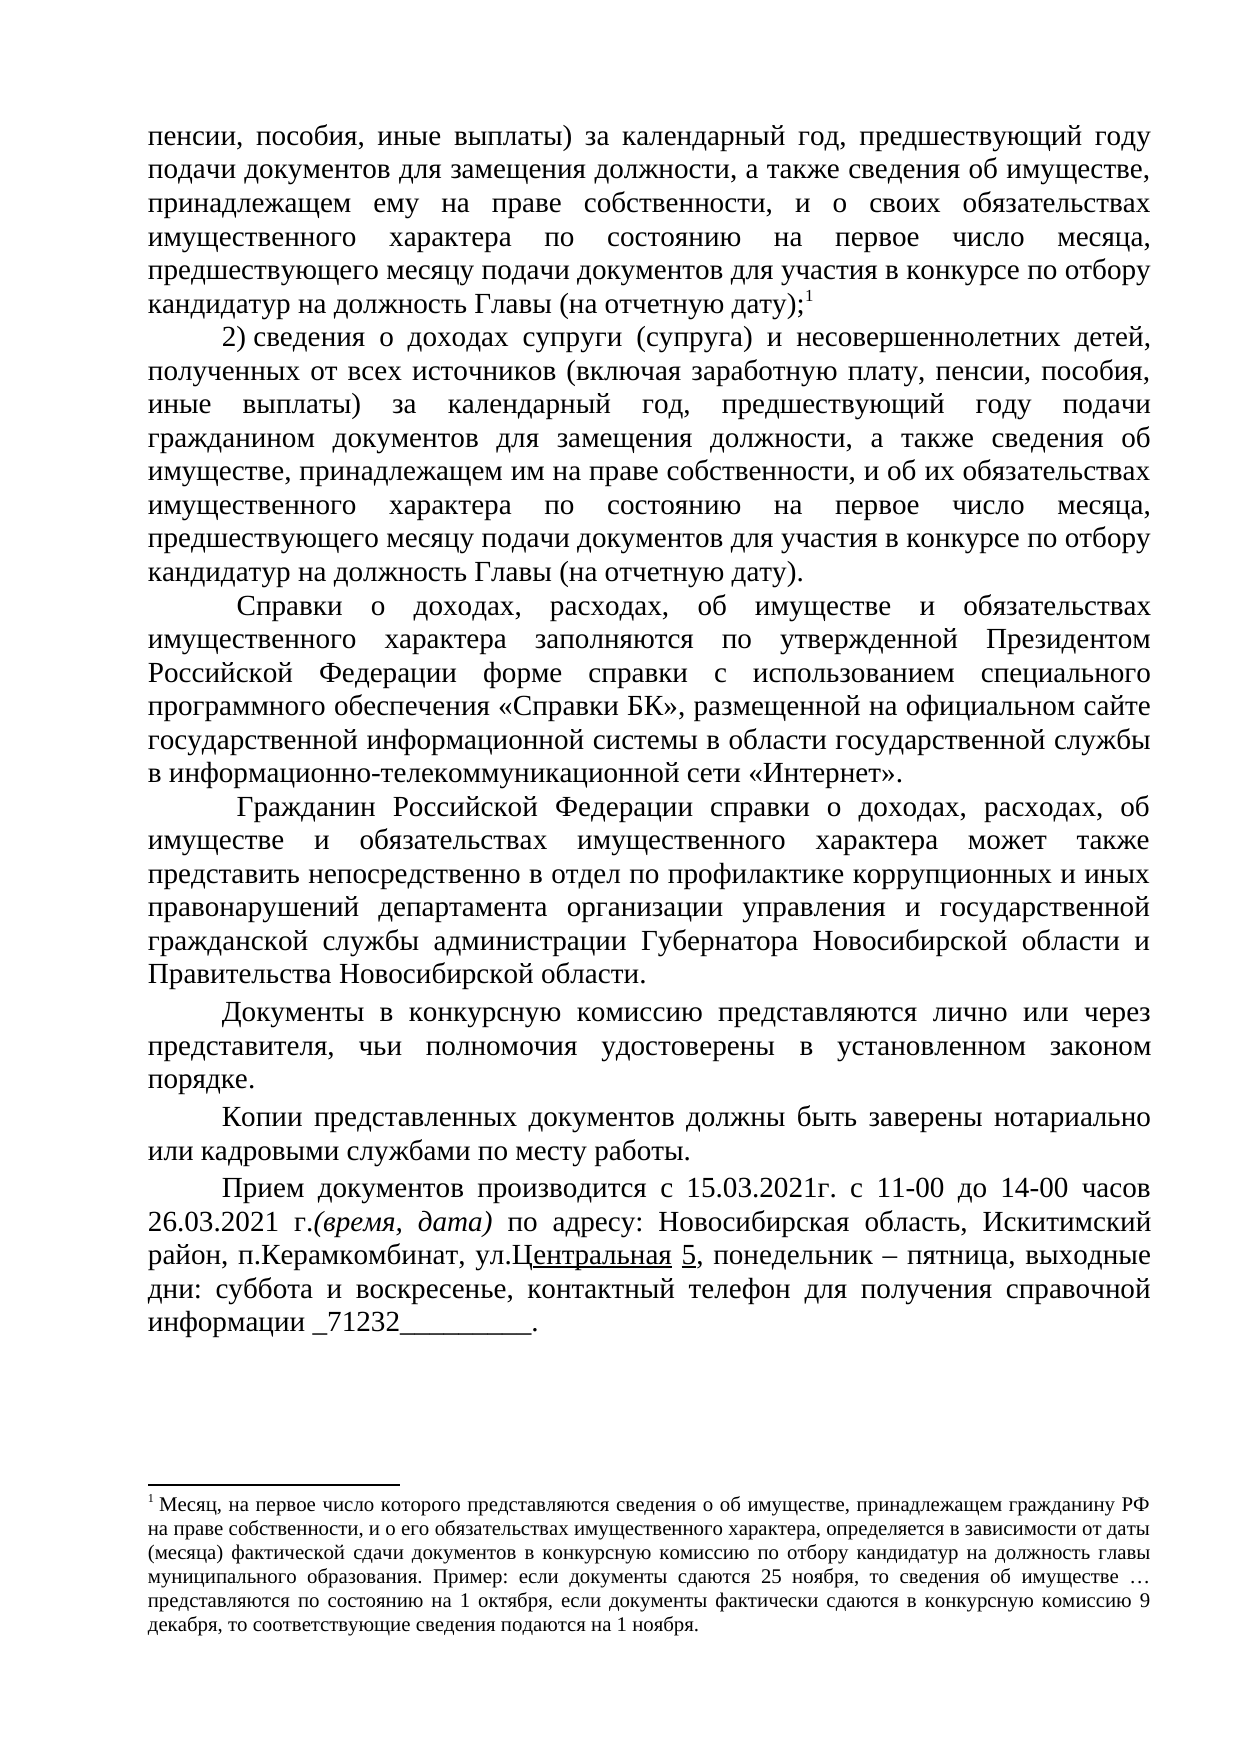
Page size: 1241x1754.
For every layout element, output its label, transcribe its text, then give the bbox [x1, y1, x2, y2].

text Гражданин Российской Федерации справки о доходах, расходах, об имуществе и обязательствах имущественного характера может также представить непосредственно в отдел по профилактике коррупционных и иных правонарушений департамента организации управления и государственной гражданской службы администрации Губернатора Новосибирской области и Правительства Новосибирской области. [148, 789, 1151, 990]
text Копии представленных документов должны быть заверены нотариально или кадровыми службами по месту работы. [148, 1099, 1152, 1166]
text 2) сведения о доходах супруги (супруга) и несовершеннолетних детей, полученных от всех источников (включая заработную плату, пенсии, пособия, иные выплаты) за календарный год, предшествующий году подачи гражданином документов для замещения должности, а также сведения об имуществе, принадлежащем им на праве собственности, и об их обязательствах имущественного характера по состоянию на первое число месяца, предшествующего месяцу подачи документов для участия в конкурсе по отбору кандидатур на должность Главы (на отчетную дату). [148, 319, 1152, 588]
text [148, 118, 1152, 319]
text Прием документов производится с 15.03.2021г. с 11-00 до 14-00 часов 26.03.2021 г.(время, дата) по адресу: Новосибирская область, Искитимский район, п.Керамкомбинат, ул.Центральная 5, понедельник – пятница, выходные дни: суббота и воскресенье, контактный телефон для получения справочной информации _71232_________. [148, 1170, 1152, 1338]
text Документы в конкурсную комиссию представляются лично или через представителя, чьи полномочия удостоверены в установленном законом порядке. [148, 994, 1152, 1095]
text Справки о доходах, расходах, об имуществе и обязательствах имущественного характера заполняются по утвержденной Президентом Российской Федерации форме справки с использованием специального программного обеспечения «Справки БК», размещенной на официальном сайте государственной информационной системы в области государственной службы в информационно-телекоммуникационной сети «Интернет». [148, 588, 1152, 789]
